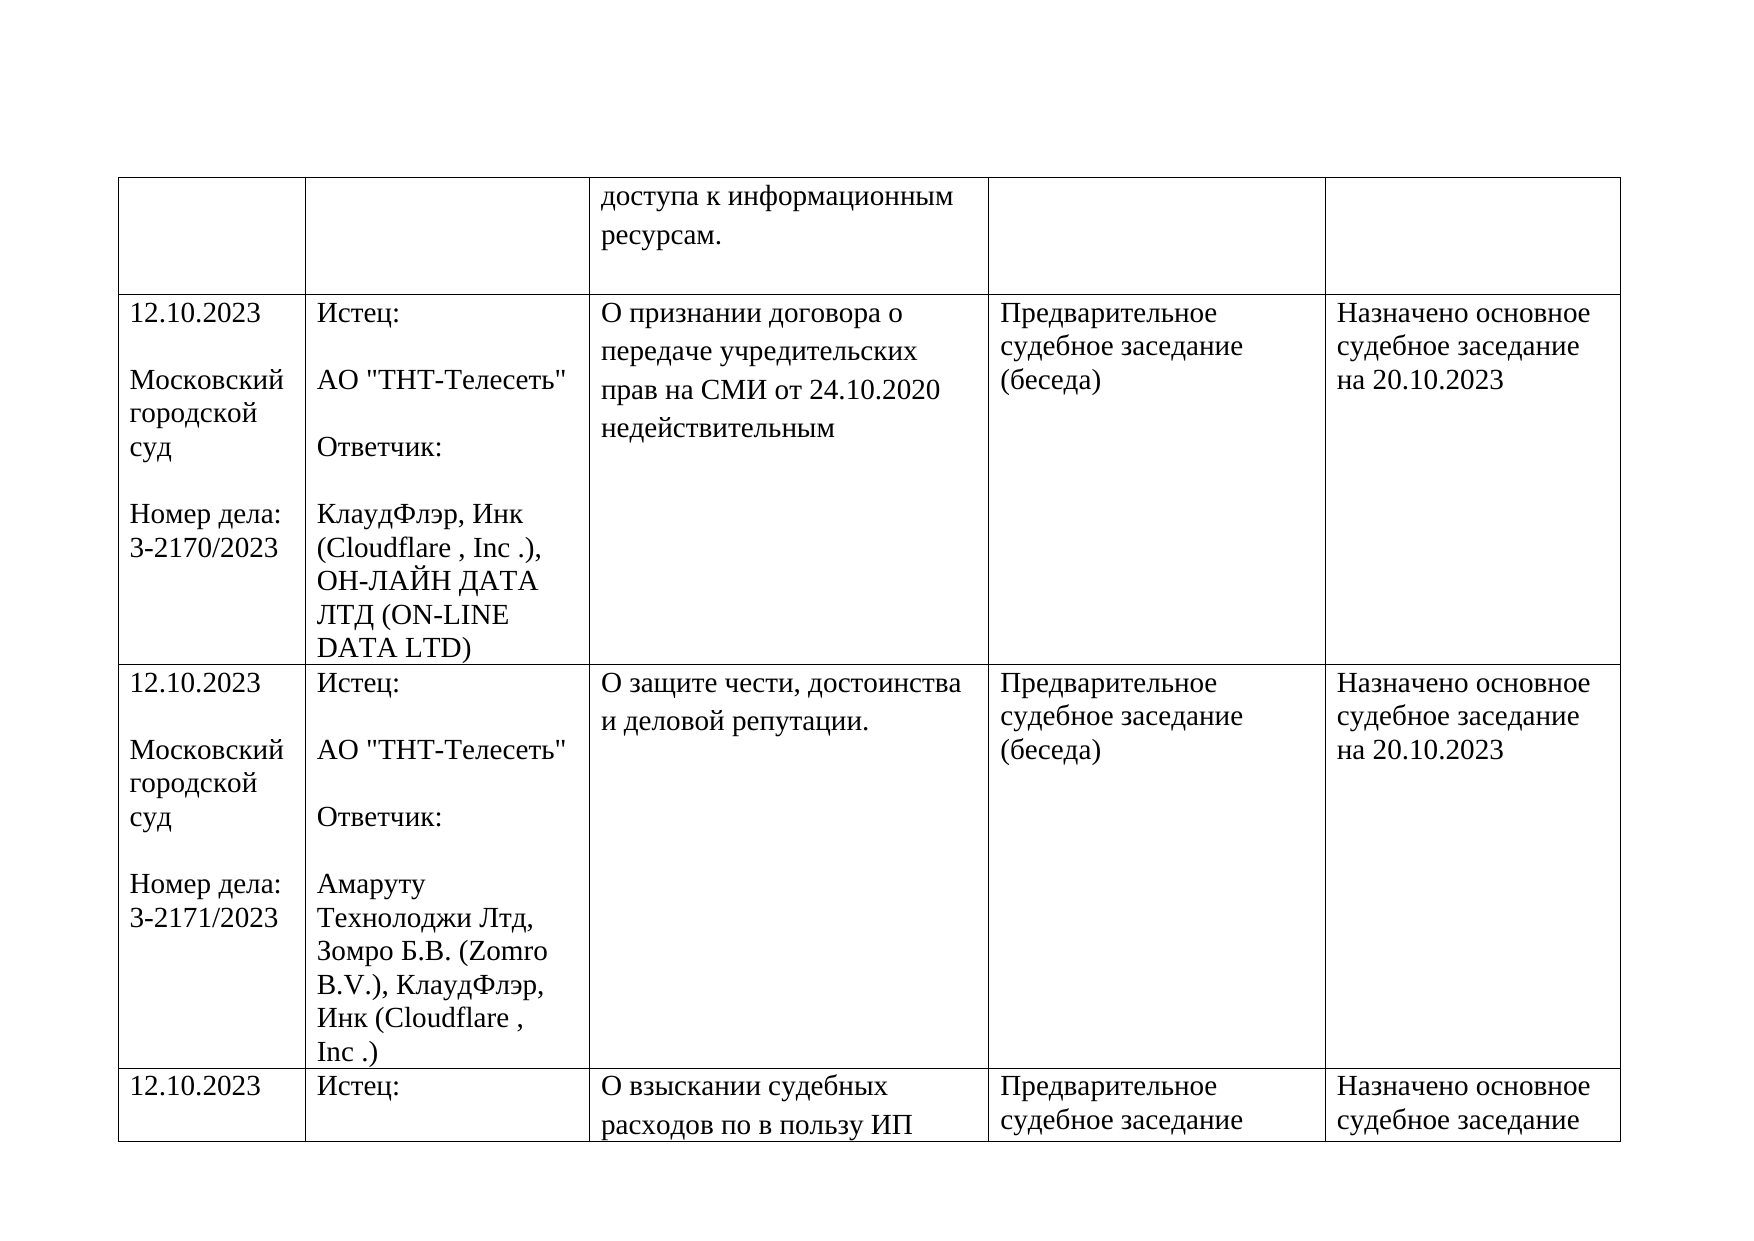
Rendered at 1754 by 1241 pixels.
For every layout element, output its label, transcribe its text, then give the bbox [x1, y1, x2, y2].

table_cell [1326, 178, 1620, 294]
table_cell Предварительное судебное заседание (беседа) [989, 665, 1325, 1067]
table_cell О защите чести, достоинства и деловой репутации. [590, 665, 988, 1067]
table_cell Назначено основное судебное заседание на 20.10.2023 [1326, 665, 1620, 1067]
table_cell Предварительное судебное заседание (беседа) [989, 295, 1325, 664]
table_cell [989, 1069, 1325, 1141]
table_cell Истец: АО "ТНТ-Телесеть" Ответчик: КлаудФлэр, Инк (Cloudflare , Inc .), ОН-ЛАЙН ДАТА ЛТД (ON-LINE DATA LTD) [306, 295, 589, 664]
table_cell Назначено основное судебное заседание на 20.10.2023 [1326, 295, 1620, 664]
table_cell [989, 178, 1325, 294]
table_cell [590, 178, 988, 294]
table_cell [119, 178, 305, 294]
table_cell Истец: АО "ТНТ-Телесеть" Ответчик: Амаруту Технолоджи Лтд, Зомро Б.В. (Zomro B.V.), КлаудФлэр, Инк (Cloudflare , Inc .) [306, 665, 589, 1067]
table_cell О признании договора о передаче учредительских прав на СМИ от 24.10.2020 недействительным [590, 295, 988, 664]
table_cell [306, 178, 589, 294]
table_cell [1326, 1069, 1620, 1141]
table_cell 12.10.2023 Московский городской суд Номер дела: 3-2170/2023 [119, 295, 305, 664]
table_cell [306, 1069, 589, 1141]
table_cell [119, 1069, 305, 1141]
table_cell 12.10.2023 Московский городской суд Номер дела: 3-2171/2023 [119, 665, 305, 1067]
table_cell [590, 1069, 988, 1141]
